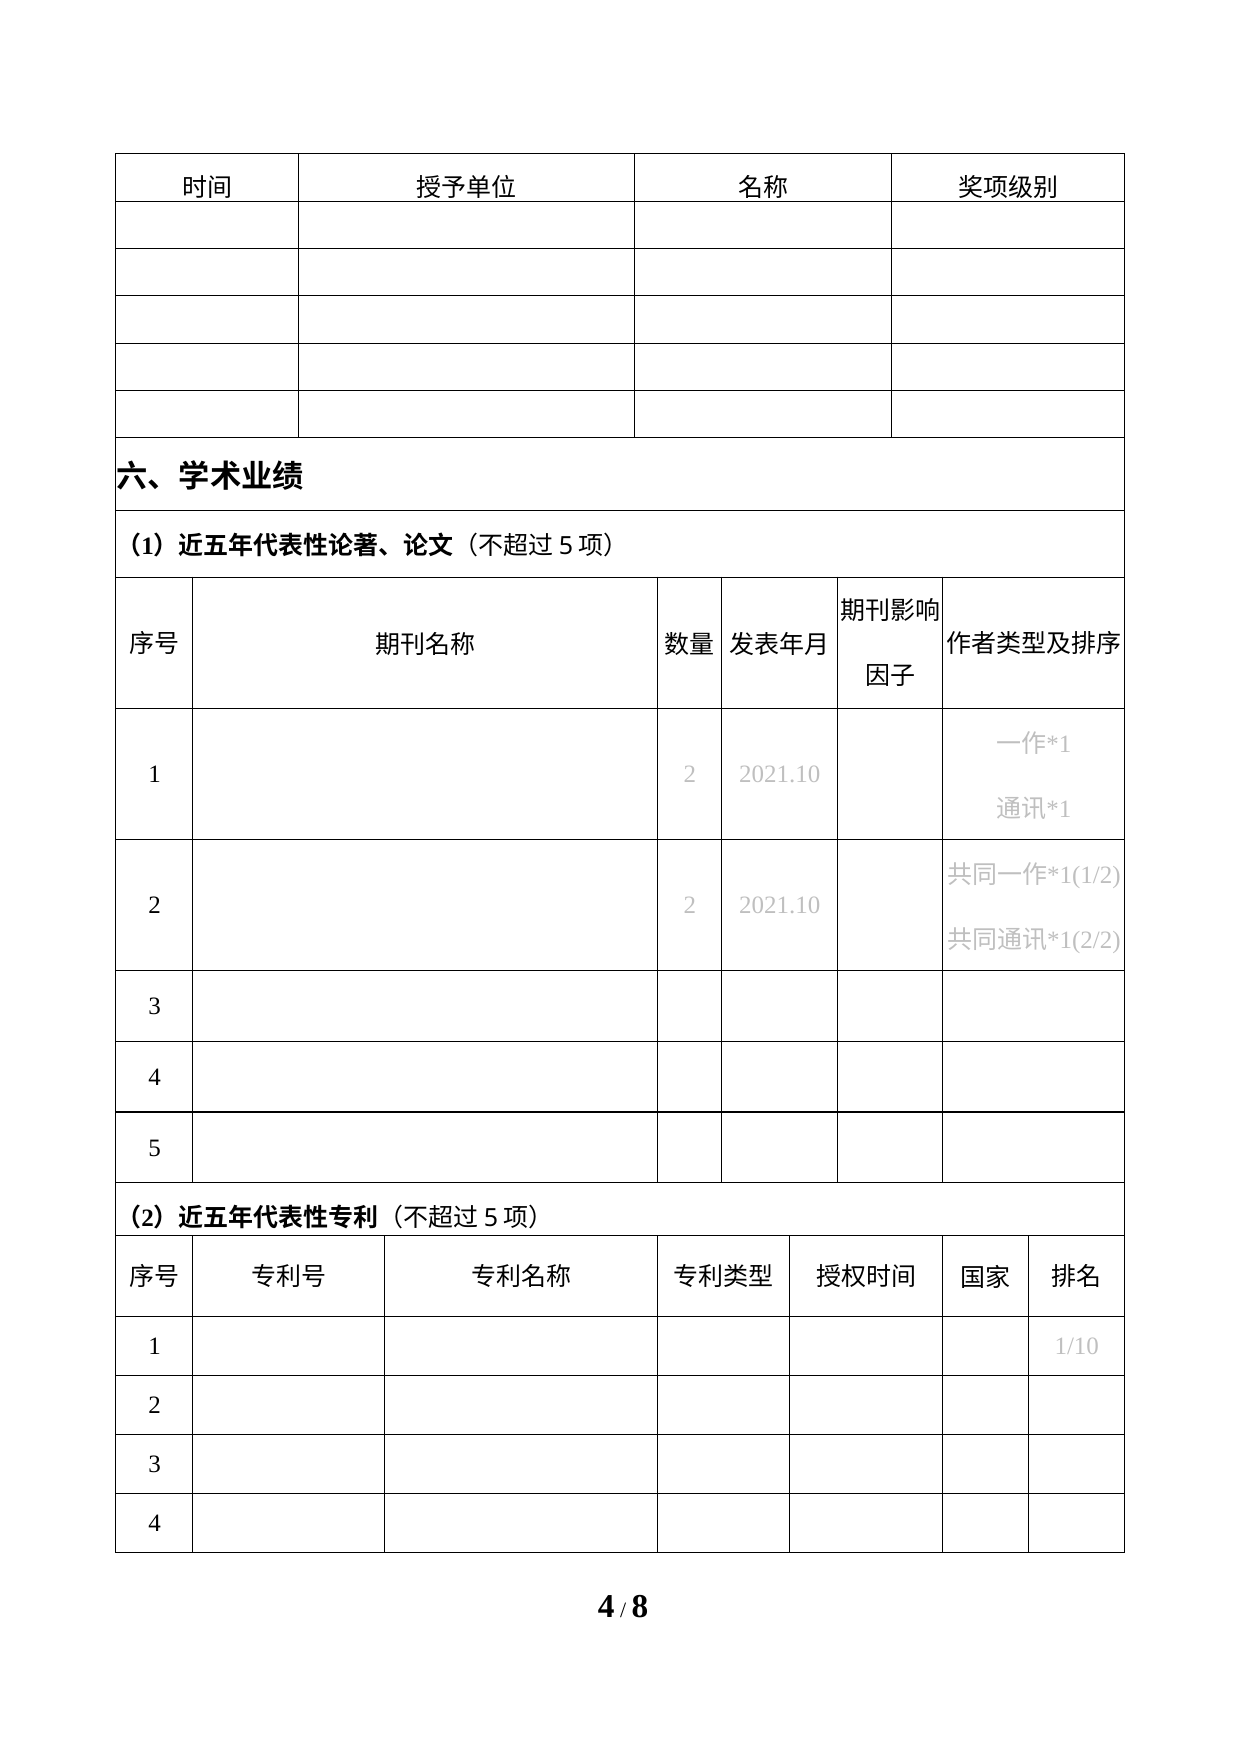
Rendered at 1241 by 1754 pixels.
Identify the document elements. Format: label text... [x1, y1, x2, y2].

table_cell [193, 709, 657, 839]
table_cell [722, 1042, 837, 1111]
table_cell 3 [116, 971, 192, 1041]
table_cell 数量 [658, 578, 721, 708]
table_cell [116, 202, 298, 248]
table_cell 排名 [1029, 1236, 1124, 1316]
table_cell [385, 1435, 657, 1493]
table_cell 4 [116, 1494, 192, 1552]
table_cell [193, 1376, 384, 1434]
table_cell 共同一作*1(1/2) 共同通讯*1(2/2) [943, 840, 1124, 970]
table_cell 时间 [116, 154, 298, 201]
table_cell [635, 249, 891, 295]
table_cell [193, 1113, 657, 1182]
table_cell [943, 1376, 1028, 1434]
table_cell [838, 1113, 942, 1182]
table_cell [658, 1113, 721, 1182]
table_cell [635, 391, 891, 437]
table_cell [838, 709, 942, 839]
table_cell [722, 971, 837, 1041]
table_cell [299, 391, 634, 437]
table_cell [892, 202, 1124, 248]
table_cell 2 [116, 1376, 192, 1434]
table_cell [838, 840, 942, 970]
table_cell [635, 202, 891, 248]
table_cell （1）近五年代表性论著、论文（不超过5项） [116, 511, 1124, 577]
table_cell [635, 344, 891, 390]
table_cell [722, 1113, 837, 1182]
table_cell [193, 1042, 657, 1111]
table_cell [635, 296, 891, 342]
table_cell [658, 1317, 789, 1374]
table_cell [299, 249, 634, 295]
table_cell [658, 1376, 789, 1434]
table_cell [193, 840, 657, 970]
table_cell [790, 1494, 942, 1552]
table_cell 1 [116, 1317, 192, 1374]
table_cell 序号 [116, 1236, 192, 1316]
table_cell [193, 1494, 384, 1552]
table_cell [790, 1435, 942, 1493]
table_cell 国家 [943, 1236, 1028, 1316]
table_cell [1029, 1435, 1124, 1493]
table_cell 发表年月 [722, 578, 837, 708]
table_cell 作者类型及排序 [943, 578, 1124, 708]
table_cell 2 [658, 709, 721, 839]
table_cell [193, 1435, 384, 1493]
table_cell 授权时间 [790, 1236, 942, 1316]
table_cell [299, 344, 634, 390]
table_cell [385, 1494, 657, 1552]
table_cell 3 [116, 1435, 192, 1493]
table_cell [790, 1317, 942, 1374]
table_cell [299, 202, 634, 248]
table_cell 2 [116, 840, 192, 970]
table_cell 奖项级别 [892, 154, 1124, 201]
table_cell 六、学术业绩 [116, 438, 1124, 510]
table_cell 1/10 [1029, 1317, 1124, 1374]
table_cell 专利号 [193, 1236, 384, 1316]
table_cell [385, 1376, 657, 1434]
table_cell 序号 [116, 578, 192, 708]
table_cell [193, 1317, 384, 1374]
table_cell [943, 1494, 1028, 1552]
table_cell [193, 971, 657, 1041]
table_cell 2021.10 [722, 709, 837, 839]
table_cell [116, 391, 298, 437]
table_cell [892, 344, 1124, 390]
table_cell [116, 249, 298, 295]
table_cell 2021.10 [722, 840, 837, 970]
table_cell 1 [116, 709, 192, 839]
table_cell [943, 1317, 1028, 1374]
table_cell [658, 971, 721, 1041]
table_cell [1029, 1376, 1124, 1434]
table_cell [385, 1317, 657, 1374]
table_cell 一作*1 通讯*1 [943, 709, 1124, 839]
table_cell 授予单位 [299, 154, 634, 201]
table_cell [892, 391, 1124, 437]
table_cell 5 [116, 1113, 192, 1182]
table_cell [892, 296, 1124, 342]
table_cell [838, 1042, 942, 1111]
table_cell [658, 1435, 789, 1493]
table_cell 期刊名称 [193, 578, 657, 708]
table_cell [1029, 1494, 1124, 1552]
table_cell [943, 1113, 1124, 1182]
table_cell 专利名称 [385, 1236, 657, 1316]
table_cell [299, 296, 634, 342]
table_cell （2）近五年代表性专利（不超过5项） [116, 1183, 1124, 1235]
table_cell 4 [116, 1042, 192, 1111]
table_cell [838, 971, 942, 1041]
table_cell [658, 1494, 789, 1552]
table_cell 2 [658, 840, 721, 970]
table_cell [892, 249, 1124, 295]
table_cell [943, 971, 1124, 1041]
table_cell [943, 1042, 1124, 1111]
table_cell [943, 1435, 1028, 1493]
table_cell [116, 296, 298, 342]
table_cell 专利类型 [658, 1236, 789, 1316]
table_cell 名称 [635, 154, 891, 201]
table_cell 期刊影响因子 [838, 578, 942, 708]
table_cell [658, 1042, 721, 1111]
table_cell [116, 344, 298, 390]
table_cell [790, 1376, 942, 1434]
